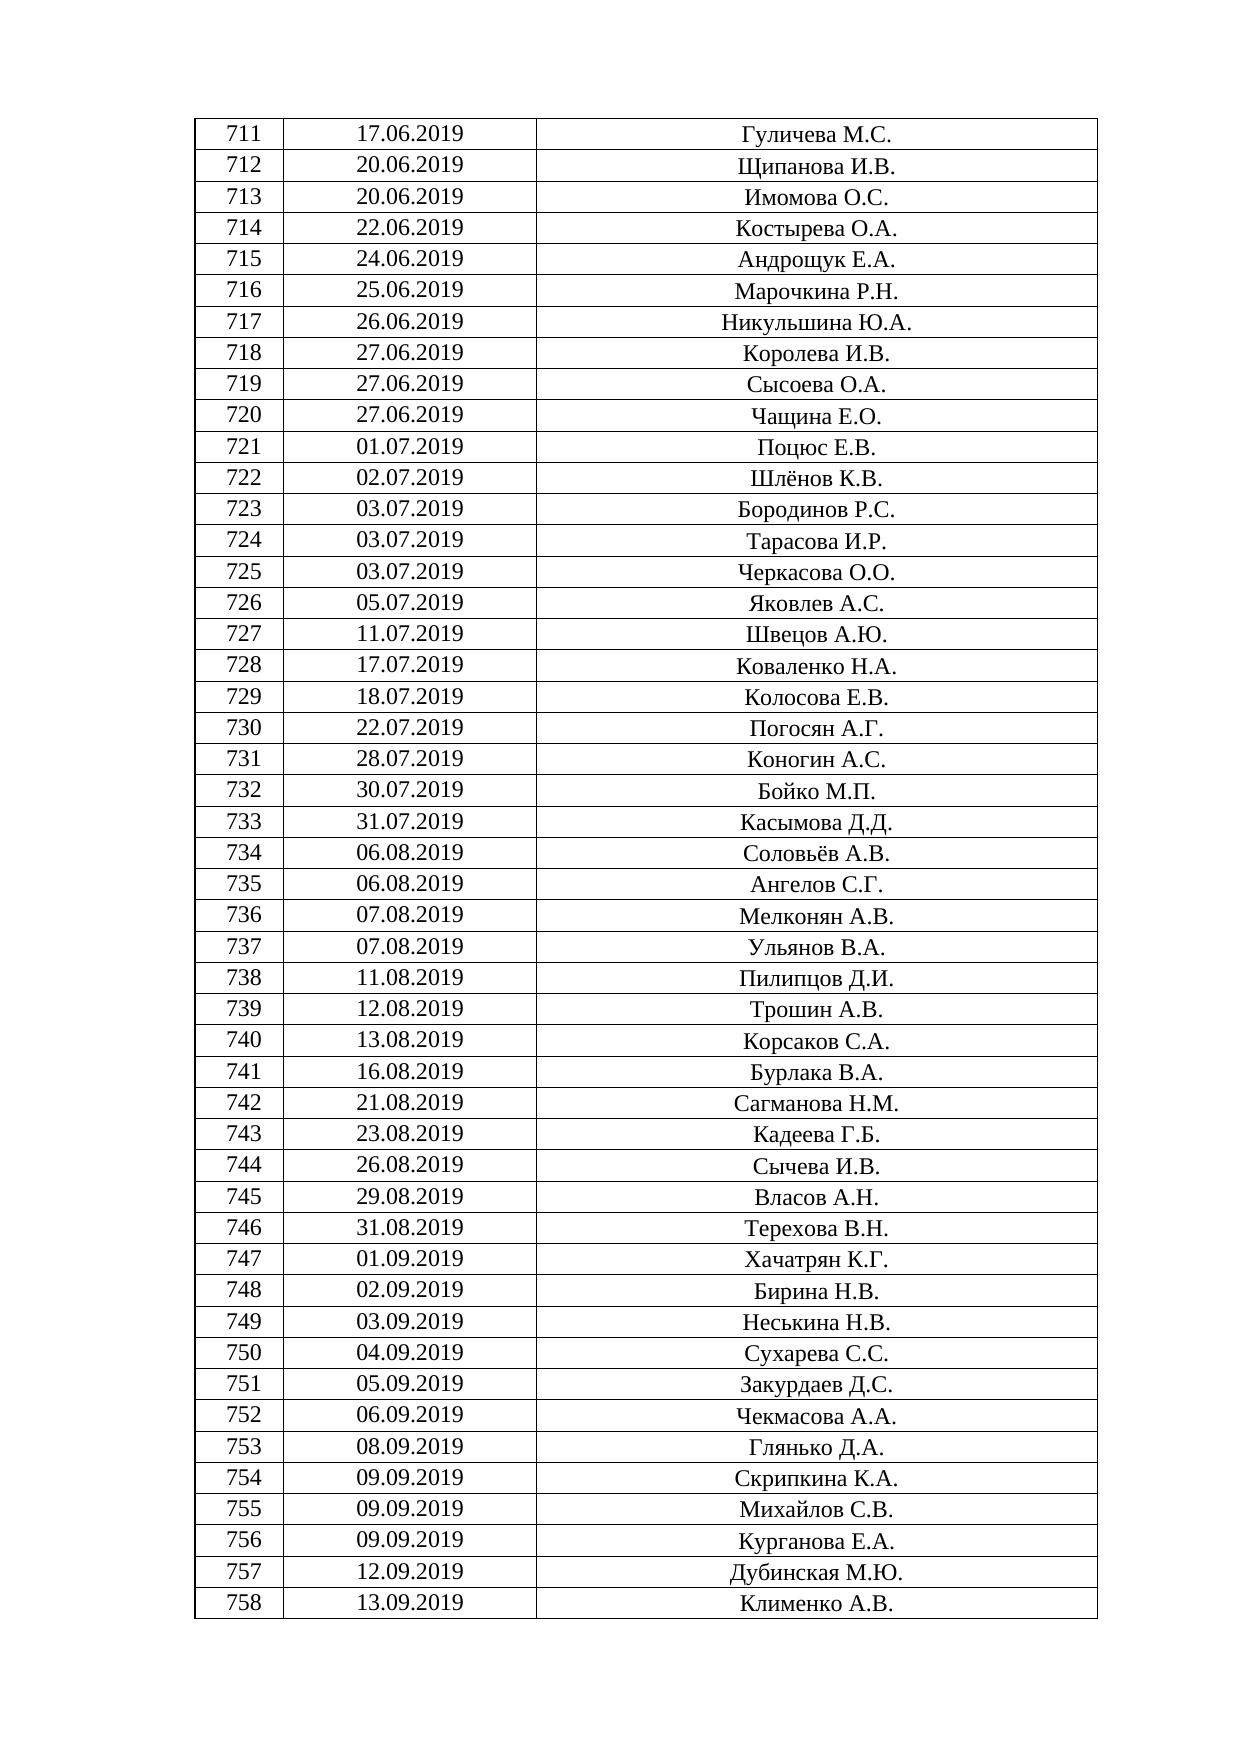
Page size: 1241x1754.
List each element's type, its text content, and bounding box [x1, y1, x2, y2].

table_cell [196, 1557, 283, 1587]
table_cell Михайлов С.В. [537, 1494, 1097, 1524]
table_cell 18.07.2019 [284, 682, 536, 712]
table_cell [196, 1494, 283, 1524]
table_cell [196, 369, 283, 399]
table_cell Чащина Е.О. [537, 400, 1097, 431]
table_cell 01.09.2019 [284, 1244, 536, 1274]
table_cell 03.07.2019 [284, 557, 536, 587]
table_cell 25.06.2019 [284, 275, 536, 306]
table_cell [196, 1150, 283, 1181]
table_cell [196, 150, 283, 181]
table_cell Сагманова Н.М. [537, 1088, 1097, 1118]
table_cell [196, 1057, 283, 1087]
table_cell [196, 338, 283, 368]
table_cell 24.06.2019 [284, 244, 536, 274]
table_cell [196, 1088, 283, 1118]
table_cell Бирина Н.В. [537, 1275, 1097, 1306]
table_cell Тарасова И.Р. [537, 525, 1097, 556]
table_cell Ангелов С.Г. [537, 869, 1097, 899]
table_cell [196, 182, 283, 212]
table_cell Бойко М.П. [537, 775, 1097, 806]
table_cell 06.09.2019 [284, 1400, 536, 1431]
table_cell 12.08.2019 [284, 994, 536, 1024]
table_cell 21.08.2019 [284, 1088, 536, 1118]
table_cell Сычева И.В. [537, 1150, 1097, 1181]
table_cell 02.09.2019 [284, 1275, 536, 1306]
table_cell [196, 1119, 283, 1149]
table_cell 20.06.2019 [284, 182, 536, 212]
table_cell Шлёнов К.В. [537, 463, 1097, 493]
table_cell Погосян А.Г. [537, 713, 1097, 743]
table_cell [196, 1182, 283, 1212]
table_cell Яковлев А.С. [537, 588, 1097, 618]
table_cell Хачатрян К.Г. [537, 1244, 1097, 1274]
table_cell Бурлака В.А. [537, 1057, 1097, 1087]
table_cell [196, 1025, 283, 1056]
table_cell [196, 1275, 283, 1306]
table_cell 03.07.2019 [284, 525, 536, 556]
table_cell 06.08.2019 [284, 838, 536, 868]
table_cell 04.09.2019 [284, 1338, 536, 1368]
table_cell 27.06.2019 [284, 369, 536, 399]
table_cell Глянько Д.А. [537, 1432, 1097, 1462]
table_cell Королева И.В. [537, 338, 1097, 368]
table_cell Ульянов В.А. [537, 932, 1097, 962]
table_cell 27.06.2019 [284, 338, 536, 368]
table_cell Никульшина Ю.А. [537, 307, 1097, 337]
table_cell 28.07.2019 [284, 744, 536, 774]
table_cell [196, 713, 283, 743]
table_cell [196, 869, 283, 899]
table_cell [196, 307, 283, 337]
table_cell 13.09.2019 [284, 1588, 536, 1618]
table_cell Швецов А.Ю. [537, 619, 1097, 649]
table_cell 03.07.2019 [284, 494, 536, 524]
table_cell Неськина Н.В. [537, 1307, 1097, 1337]
table_cell [196, 1244, 283, 1274]
table_cell 09.09.2019 [284, 1525, 536, 1556]
table_cell 07.08.2019 [284, 900, 536, 931]
table_cell Закурдаев Д.С. [537, 1369, 1097, 1399]
table_cell 17.07.2019 [284, 650, 536, 681]
table_cell Коваленко Н.А. [537, 650, 1097, 681]
table_cell [196, 494, 283, 524]
table_cell 06.08.2019 [284, 869, 536, 899]
table_cell Власов А.Н. [537, 1182, 1097, 1212]
table_cell Чекмасова А.А. [537, 1400, 1097, 1431]
table_cell 08.09.2019 [284, 1432, 536, 1462]
table_cell [196, 432, 283, 462]
table_cell 16.08.2019 [284, 1057, 536, 1087]
table_cell Марочкина Р.Н. [537, 275, 1097, 306]
table_cell 09.09.2019 [284, 1494, 536, 1524]
table_cell [196, 744, 283, 774]
table_cell Щипанова И.В. [537, 150, 1097, 181]
table_cell [196, 275, 283, 306]
table_cell [196, 619, 283, 649]
table_cell [196, 1525, 283, 1556]
table_cell [196, 1307, 283, 1337]
table_cell Курганова Е.А. [537, 1525, 1097, 1556]
table_cell Кадеева Г.Б. [537, 1119, 1097, 1149]
table_cell 23.08.2019 [284, 1119, 536, 1149]
table_cell 11.08.2019 [284, 963, 536, 993]
table_cell [196, 557, 283, 587]
table_cell [196, 775, 283, 806]
table_cell 22.07.2019 [284, 713, 536, 743]
table_cell 13.08.2019 [284, 1025, 536, 1056]
table_cell 09.09.2019 [284, 1463, 536, 1493]
table_cell 01.07.2019 [284, 432, 536, 462]
table_cell 31.07.2019 [284, 807, 536, 837]
table_cell Поцюс Е.В. [537, 432, 1097, 462]
table_cell Корсаков С.А. [537, 1025, 1097, 1056]
table_cell [196, 1463, 283, 1493]
table_cell 07.08.2019 [284, 932, 536, 962]
table_cell [196, 588, 283, 618]
table_cell Коногин А.С. [537, 744, 1097, 774]
table_cell Мелконян А.В. [537, 900, 1097, 931]
table_cell [196, 932, 283, 962]
table_cell [196, 213, 283, 243]
table_cell Трошин А.В. [537, 994, 1097, 1024]
table_cell [196, 650, 283, 681]
table_cell Колосова Е.В. [537, 682, 1097, 712]
table_cell [196, 1369, 283, 1399]
table_cell [196, 1213, 283, 1243]
table_cell Скрипкина К.А. [537, 1463, 1097, 1493]
table_cell [196, 994, 283, 1024]
table_cell Сысоева О.А. [537, 369, 1097, 399]
table_cell Терехова В.Н. [537, 1213, 1097, 1243]
table_cell Соловьёв А.В. [537, 838, 1097, 868]
table_cell Андрощук Е.А. [537, 244, 1097, 274]
table_cell 22.06.2019 [284, 213, 536, 243]
table_cell [196, 400, 283, 431]
table_cell 05.07.2019 [284, 588, 536, 618]
table_cell 30.07.2019 [284, 775, 536, 806]
table_cell [196, 807, 283, 837]
table_cell [196, 1338, 283, 1368]
table_cell Касымова Д.Д. [537, 807, 1097, 837]
table_cell Дубинская М.Ю. [537, 1557, 1097, 1587]
table_cell 26.08.2019 [284, 1150, 536, 1181]
table_cell 29.08.2019 [284, 1182, 536, 1212]
table_cell Клименко А.В. [537, 1588, 1097, 1618]
table_cell 11.07.2019 [284, 619, 536, 649]
table_cell 03.09.2019 [284, 1307, 536, 1337]
table_cell 26.06.2019 [284, 307, 536, 337]
table_cell [196, 119, 283, 149]
table_cell 02.07.2019 [284, 463, 536, 493]
table_cell 27.06.2019 [284, 400, 536, 431]
table_cell Костырева О.А. [537, 213, 1097, 243]
table_cell 31.08.2019 [284, 1213, 536, 1243]
table_cell 20.06.2019 [284, 150, 536, 181]
table_cell Бородинов Р.С. [537, 494, 1097, 524]
table_cell 12.09.2019 [284, 1557, 536, 1587]
table_cell [196, 963, 283, 993]
table_cell [196, 463, 283, 493]
table_cell 05.09.2019 [284, 1369, 536, 1399]
table_cell Черкасова О.О. [537, 557, 1097, 587]
table_cell 17.06.2019 [284, 119, 536, 149]
table_cell [196, 838, 283, 868]
table_cell [196, 244, 283, 274]
table_cell [196, 682, 283, 712]
table_cell [196, 1432, 283, 1462]
table_cell [196, 1400, 283, 1431]
table_cell Пилипцов Д.И. [537, 963, 1097, 993]
table_cell Имомова О.С. [537, 182, 1097, 212]
table_cell Гуличева М.С. [537, 119, 1097, 149]
table_cell Сухарева С.С. [537, 1338, 1097, 1368]
table_cell [196, 1588, 283, 1618]
table_cell [196, 900, 283, 931]
table_cell [196, 525, 283, 556]
